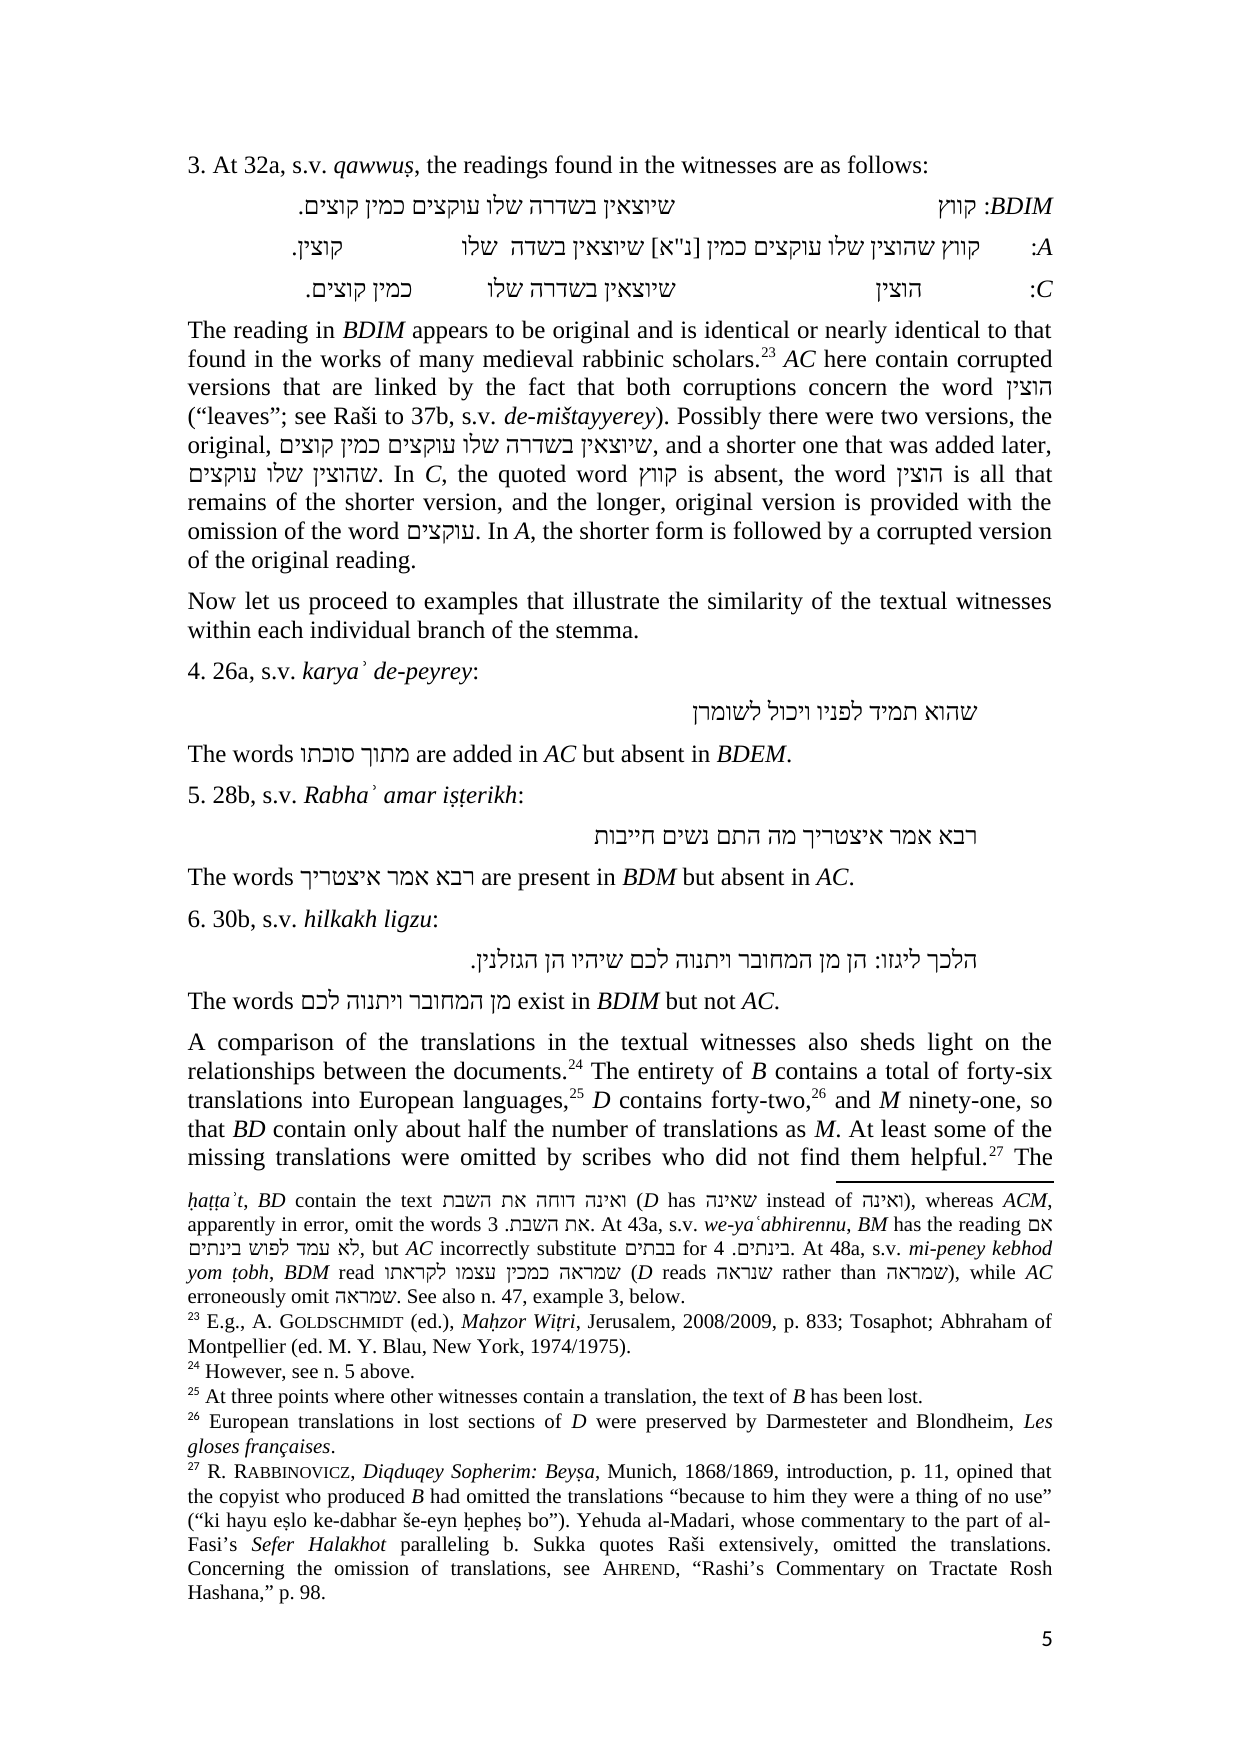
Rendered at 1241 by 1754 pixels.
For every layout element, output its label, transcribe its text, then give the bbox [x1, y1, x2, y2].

text רבא אמר איצטריך מה התם נשים חייבות [187, 821, 978, 850]
text 5. 28b, s.v. Rabhaʾ amar iṣṭerikh: [187, 780, 1053, 809]
text The reading in BDIM appears to be original and is identical or nearly identical to that found in the works of many medieval rabbinic scholars. AC here contain corrupted versions that are linked by the fact that both corruptions concern the word הוצין (“leaves”; see Raši to 37b, s.v. de-mištayyerey). Possibly there were two versions, the original, שיוצאין בשדרה שלו עוקצים כמין קוצים, and a shorter one that was added later, שהוצין שלו עוקצים. In C, the quoted word קווץ is absent, the word הוצין is all that remains of the shorter version, and the longer, original version is provided with the omission of the word עוקצים. In A, the shorter form is followed by a corrupted version of the original reading. [187, 315, 1053, 574]
text The words רבא אמר איצטריך are present in BDM but absent in AC. [187, 862, 1053, 891]
text A comparison of the translations in the textual witnesses also sheds light on the relationships between the documents. The entirety of B contains a total of forty-six translations into European languages, D contains forty-two, and M ninety-one, so that BD contain only about half the number of translations as M. At least some of the missing translations were omitted by scribes who did not find them helpful. The affinity of BD is demonstrated by the fact that the vast majority of translations missing in B are absent in D as well, as well as by the similarity (often the identity) of these renderings in BD relative to other witnesses. As for the translations in AC, in the commentary to the second chapter through the fifth, the material that remains extant in C, there are fifty-one translations in A and forty-two in C, or a total of fifty-five instances in which one or both of AC provide a translation. A certain affinity exists between the two witnesses at these points, but not one as strong as that between BD. In most cases, the translations in the two witnesses are similar, with only scant variations. [187, 1027, 1053, 1171]
text C: הוצין שיוצאין בשדרה שלו כמין קוצים. [187, 274, 1053, 302]
text 4. 26a, s.v. karyaʾ de-peyrey: [187, 656, 1053, 685]
text שהוא תמיד לפניו ויכול לשומרן [187, 697, 978, 726]
text 6. 30b, s.v. hilkakh ligzu: [187, 904, 1053, 932]
text הלכך ליגזו: הן מן המחובר ויתנוה לכם שיהיו הן הגזלנין. [187, 945, 978, 974]
text BDIM: קווץ שיוצאין בשדרה שלו עוקצים כמין קוצים. [187, 191, 1053, 220]
text 3. At 32a, s.v. qawwuṣ, the readings found in the witnesses are as follows: [187, 150, 1053, 179]
text The words מן המחובר ויתנוה לכם exist in BDIM but not AC. [187, 986, 1053, 1015]
text A: קווץ שהוצין שלו עוקצים כמין [נ"א] שיוצאין בשדה שלו קוצין. [187, 232, 1053, 261]
text Now let us proceed to examples that illustrate the similarity of the textual witnesses within each individual branch of the stemma. [187, 586, 1053, 644]
text The words מתוך סוכתו are added in AC but absent in BDEM. [187, 739, 1053, 767]
